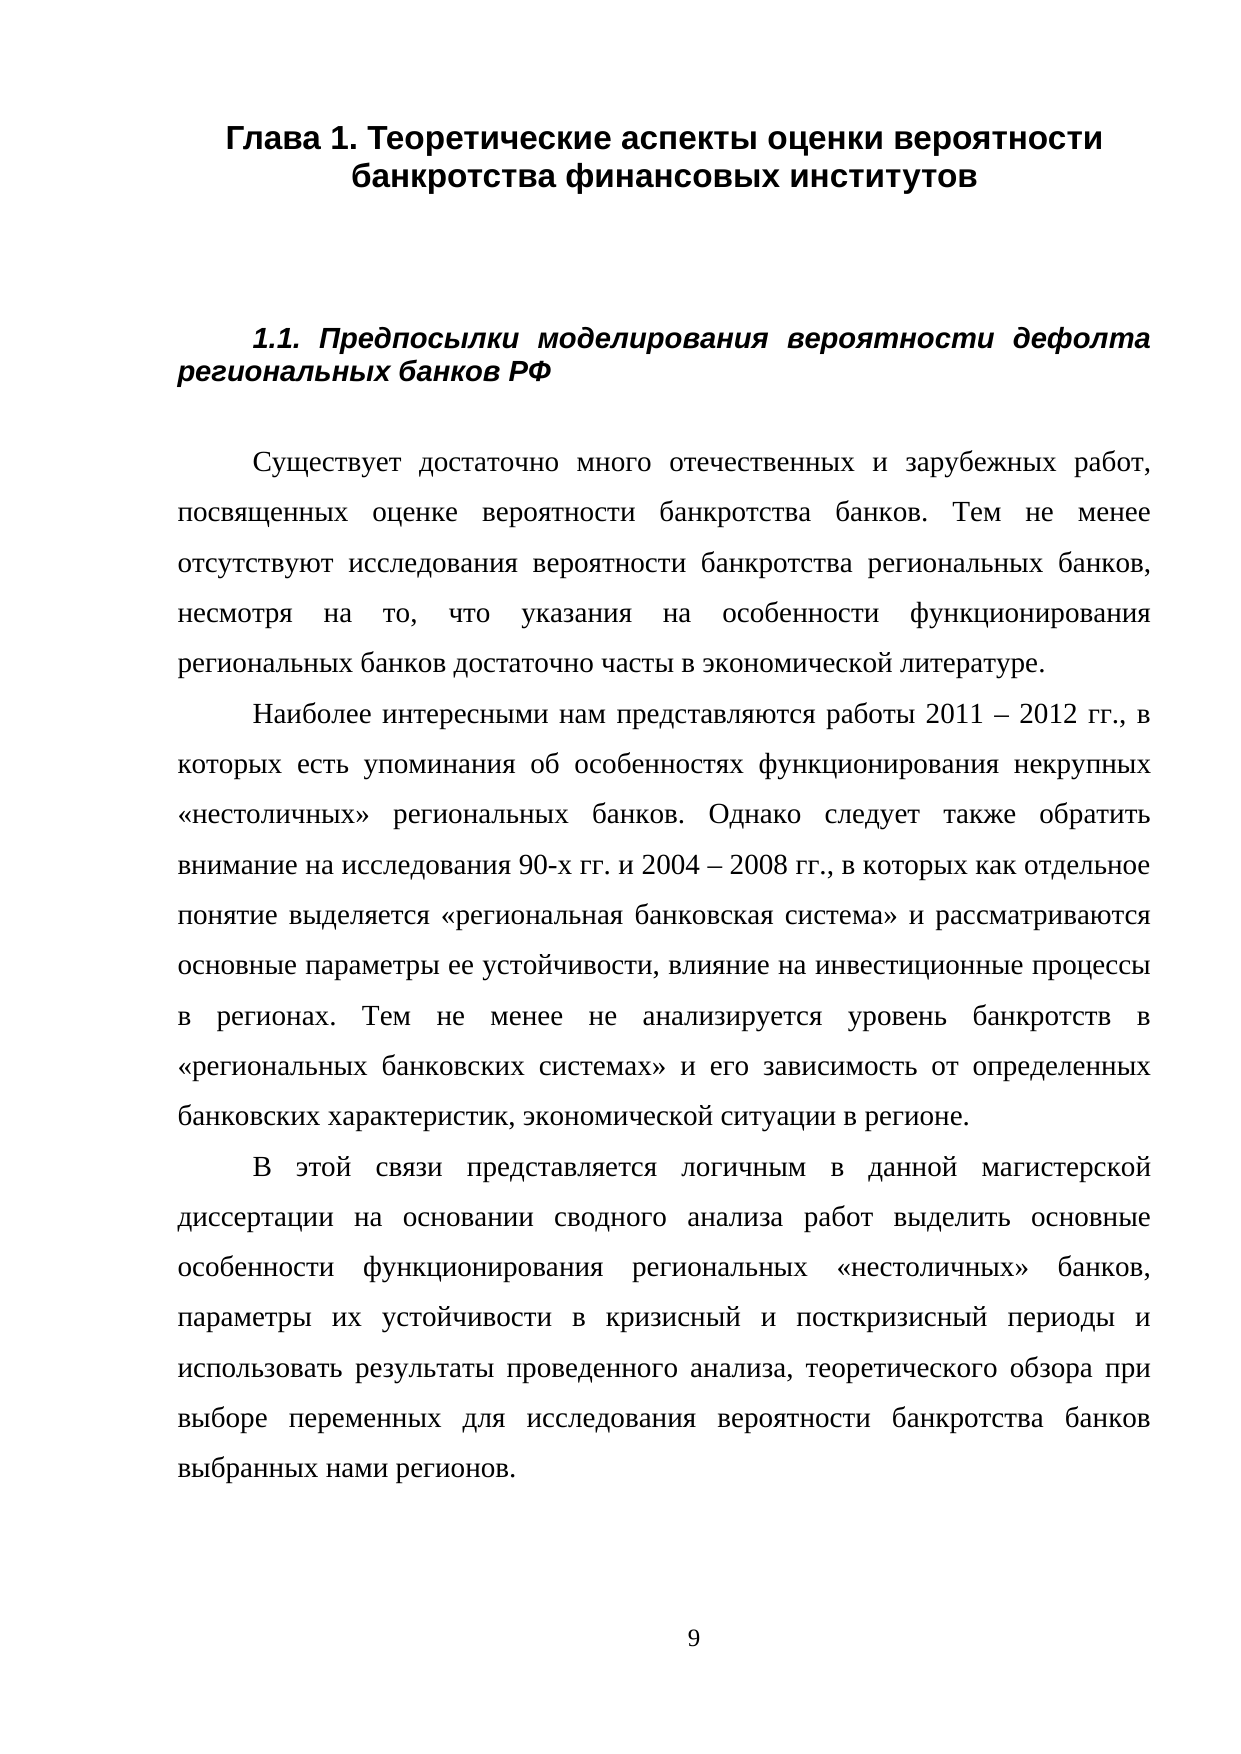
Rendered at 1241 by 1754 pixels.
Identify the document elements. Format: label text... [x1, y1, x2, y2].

text Существует достаточно много отечественных и зарубежных работ, посвященных оценке вероятности банкротства банков. Тем не менее отсутствуют исследования вероятности банкротства региональных банков, несмотря на то, что указания на особенности функционирования региональных банков достаточно часты в экономической литературе. [177, 444, 1152, 679]
subtitle Глава 1. Теоретические аспекты оценки вероятности банкротства финансовых институтов [177, 118, 1152, 195]
subtitle 1.1. Предпосылки моделирования вероятности дефолта региональных банков РФ [177, 321, 1152, 388]
text В этой связи представляется логичным в данной магистерской диссертации на основании сводного анализа работ выделить основные особенности функционирования региональных «нестоличных» банков, параметры их устойчивости в кризисный и посткризисный периоды и использовать результаты проведенного анализа, теоретического обзора при выборе переменных для исследования вероятности банкротства банков выбранных нами регионов. [177, 1149, 1152, 1484]
text Наиболее интересными нам представляются работы 2011 – 2012 гг., в которых есть упоминания об особенностях функционирования некрупных «нестоличных» региональных банков. Однако следует также обратить внимание на исследования 90-х гг. и 2004 – 2008 гг., в которых как отдельное понятие выделяется «региональная банковская система» и рассматриваются основные параметры ее устойчивости, влияние на инвестиционные процессы в регионах. Тем не менее не анализируется уровень банкротств в «региональных банковских системах» и его зависимость от определенных банковских характеристик, экономической ситуации в регионе. [177, 696, 1152, 1132]
